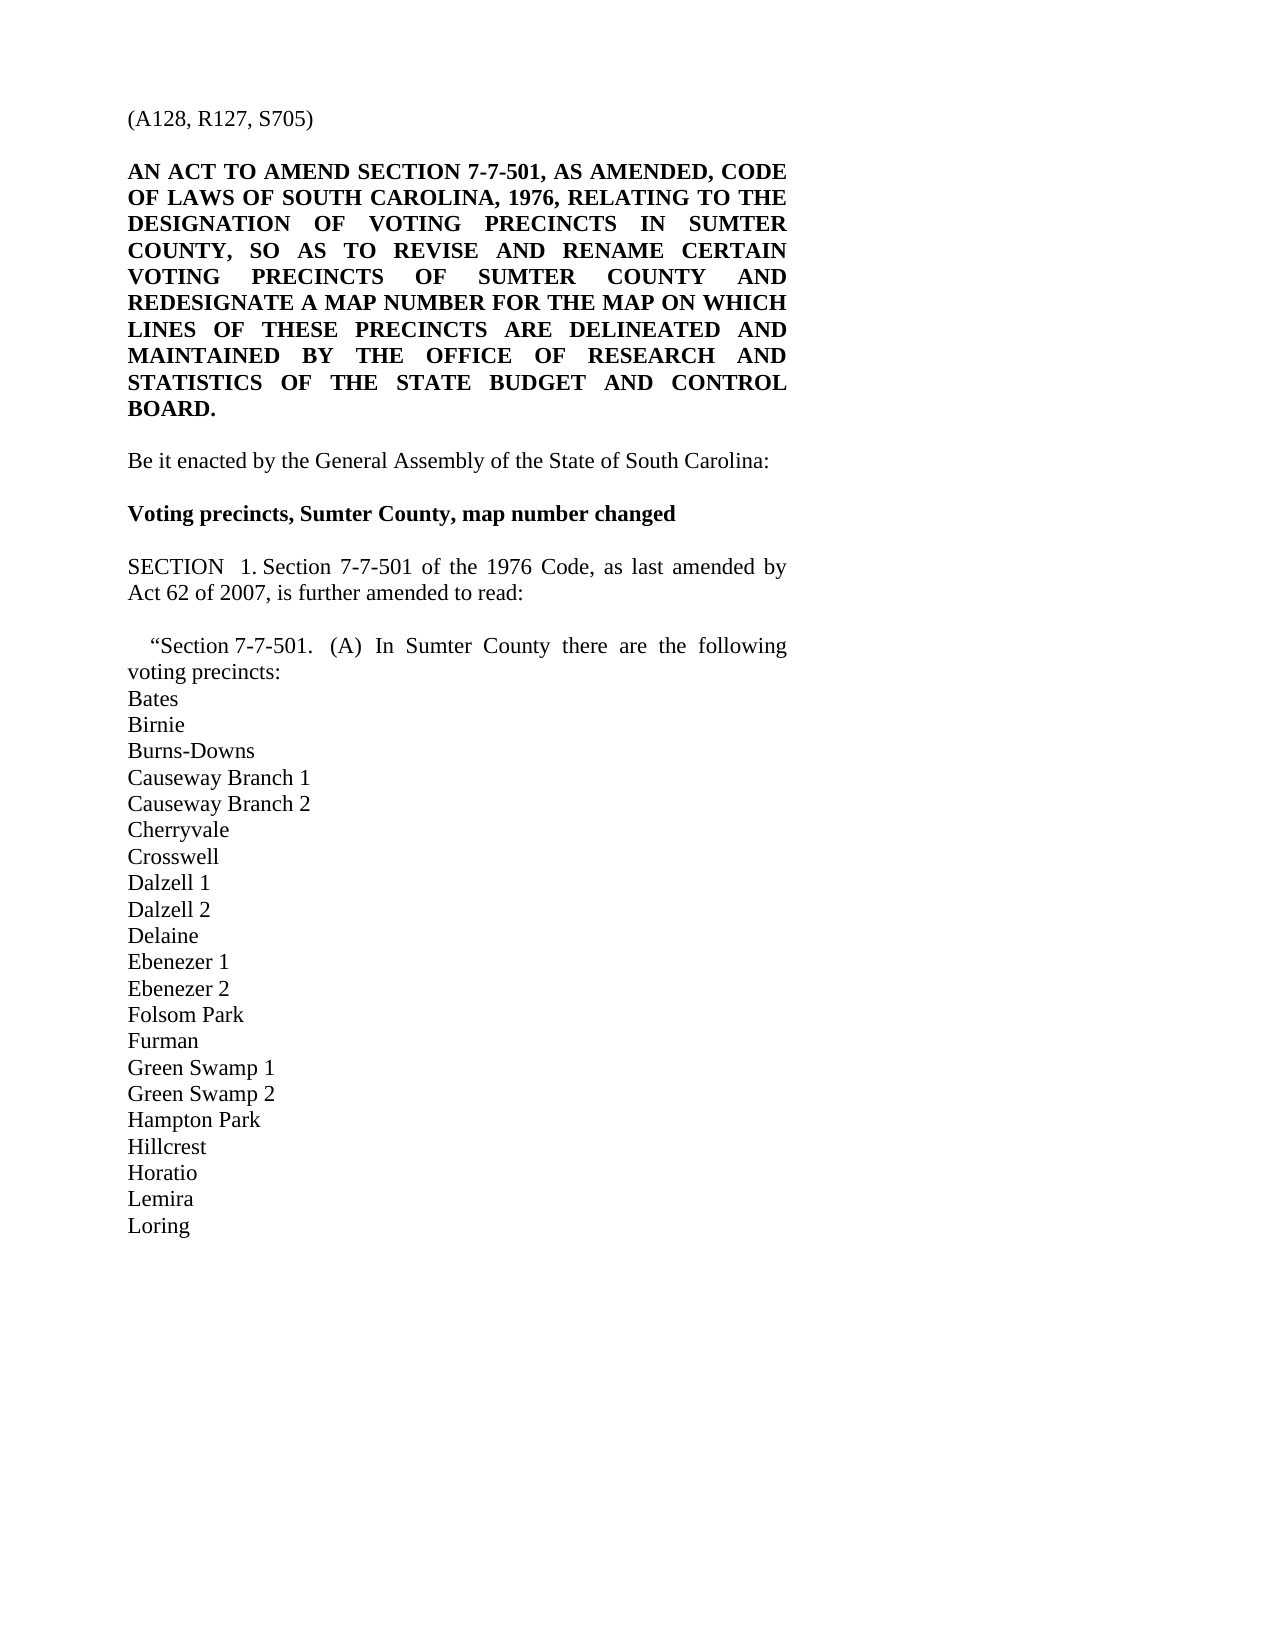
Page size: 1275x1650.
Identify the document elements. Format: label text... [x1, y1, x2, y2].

text Hillcrest [127, 1133, 787, 1159]
text Folsom Park [127, 1001, 787, 1027]
text Green Swamp 2 [127, 1080, 787, 1106]
text Furman [127, 1027, 787, 1054]
text Cherryvale [127, 817, 787, 843]
text Dalzell 1 [127, 869, 787, 896]
text Ebenezer 1 [127, 948, 787, 975]
text “Section 7-7-501. (A) In Sumter County there are the following voting precincts: [127, 632, 787, 685]
text AN ACT TO AMEND SECTION 7-7-501, AS AMENDED, CODE OF LAWS OF SOUTH CAROLINA, 1976, RELATING TO THE DESIGNATION OF VOTING PRECINCTS IN SUMTER COUNTY, SO AS TO REVISE AND RENAME CERTAIN VOTING PRECINCTS OF SUMTER COUNTY AND REDESIGNATE A MAP NUMBER FOR THE MAP ON WHICH LINES OF THESE PRECINCTS ARE DELINEATED AND MAINTAINED BY THE OFFICE OF RESEARCH AND STATISTICS OF THE STATE BUDGET AND CONTROL BOARD. [127, 158, 787, 421]
text Causeway Branch 2 [127, 790, 787, 817]
text Be it enacted by the General Assembly of the State of South Carolina: [127, 448, 787, 474]
text (A128, R127, S705) [127, 105, 787, 131]
text Ebenezer 2 [127, 975, 787, 1001]
text Causeway Branch 1 [127, 764, 787, 790]
text Hampton Park [127, 1106, 787, 1133]
text Lemira [127, 1186, 787, 1212]
text Birnie [127, 711, 787, 737]
text Delaine [127, 922, 787, 948]
text Loring [127, 1212, 787, 1238]
text Voting precincts, Sumter County, map number changed [127, 500, 787, 527]
text Dalzell 2 [127, 896, 787, 922]
text Bates [127, 685, 787, 711]
text Burns-Downs [127, 737, 787, 764]
text Horatio [127, 1159, 787, 1186]
text Green Swamp 1 [127, 1054, 787, 1080]
text SECTION 1. Section 7-7-501 of the 1976 Code, as last amended by Act 62 of 2007, is further amended to read: [127, 553, 787, 606]
text Crosswell [127, 843, 787, 869]
